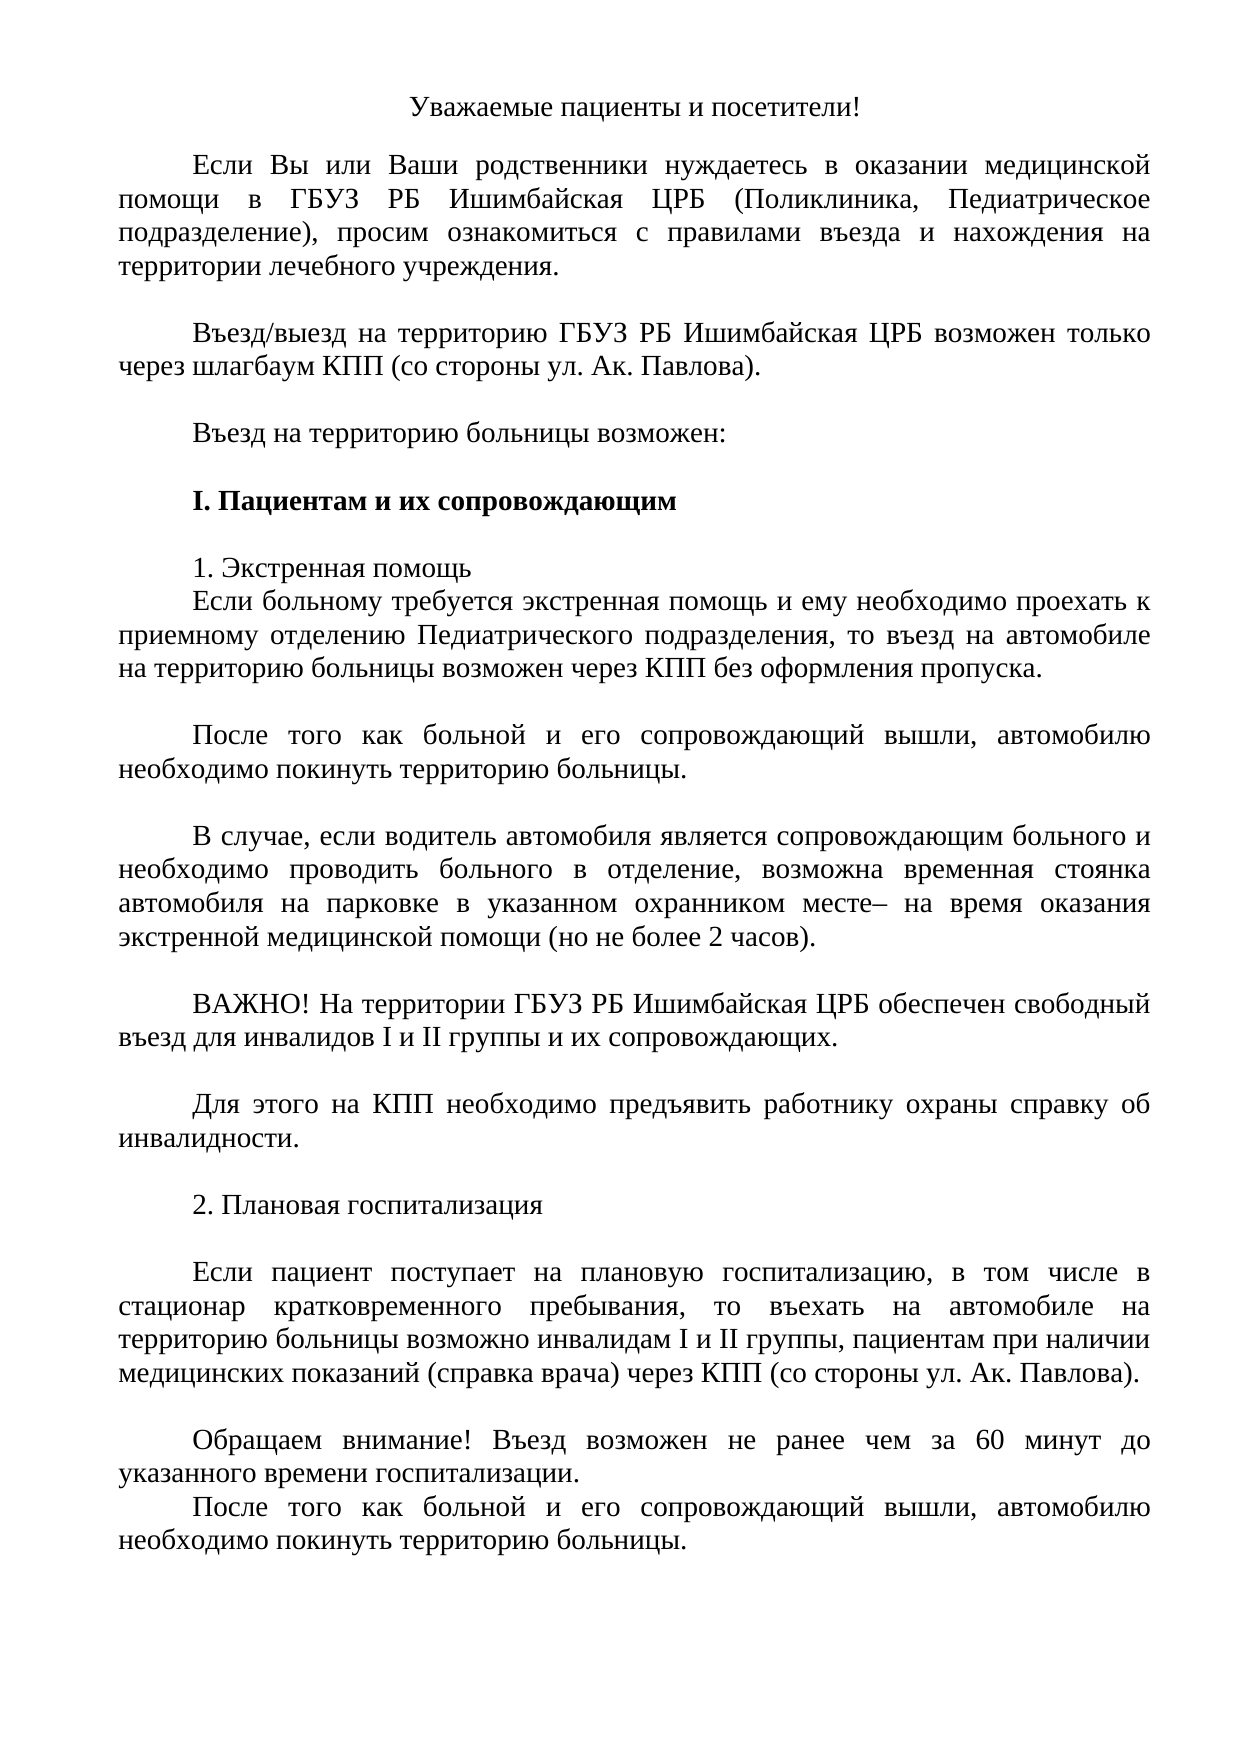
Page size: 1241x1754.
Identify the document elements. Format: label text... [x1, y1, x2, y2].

text Въезд на территорию больницы возможен: [118, 416, 1152, 449]
text ВАЖНО! На территории ГБУЗ РБ Ишимбайская ЦРБ обеспечен свободный въезд для инвалидов I и II группы и их сопровождающих. [118, 986, 1152, 1053]
text I. Пациентам и их сопровождающим [118, 483, 1152, 516]
text 2. Плановая госпитализация [118, 1187, 1152, 1221]
text Уважаемые пациенты и посетители! [118, 89, 1152, 122]
text После того как больной и его сопровождающий вышли, автомобилю необходимо покинуть территорию больницы. [118, 717, 1152, 784]
text После того как больной и его сопровождающий вышли, автомобилю необходимо покинуть территорию больницы. [118, 1489, 1152, 1556]
text Если больному требуется экстренная помощь и ему необходимо проехать к приемному отделению Педиатрического подразделения, то въезд на автомобиле на территорию больницы возможен через КПП без оформления пропуска. [118, 583, 1152, 684]
text 1. Экстренная помощь [118, 550, 1152, 583]
text Если Вы или Ваши родственники нуждаетесь в оказании медицинской помощи в ГБУЗ РБ Ишимбайская ЦРБ (Поликлиника, Педиатрическое подразделение), просим ознакомиться с правилами въезда и нахождения на территории лечебного учреждения. [118, 147, 1152, 281]
text Обращаем внимание! Въезд возможен не ранее чем за 60 минут до указанного времени госпитализации. [118, 1422, 1152, 1489]
text Въезд/выезд на территорию ГБУЗ РБ Ишимбайская ЦРБ возможен только через шлагбаум КПП (со стороны ул. Ак. Павлова). [118, 315, 1152, 382]
text Для этого на КПП необходимо предъявить работнику охраны справку об инвалидности. [118, 1086, 1152, 1153]
text В случае, если водитель автомобиля является сопровождающим больного и необходимо проводить больного в отделение, возможна временная стоянка автомобиля на парковке в указанном охранником месте– на время оказания экстренной медицинской помощи (но не более 2 часов). [118, 818, 1152, 952]
text Если пациент поступает на плановую госпитализацию, в том числе в стационар кратковременного пребывания, то въехать на автомобиле на территорию больницы возможно инвалидам I и II группы, пациентам при наличии медицинских показаний (справка врача) через КПП (со стороны ул. Ак. Павлова). [118, 1254, 1152, 1388]
